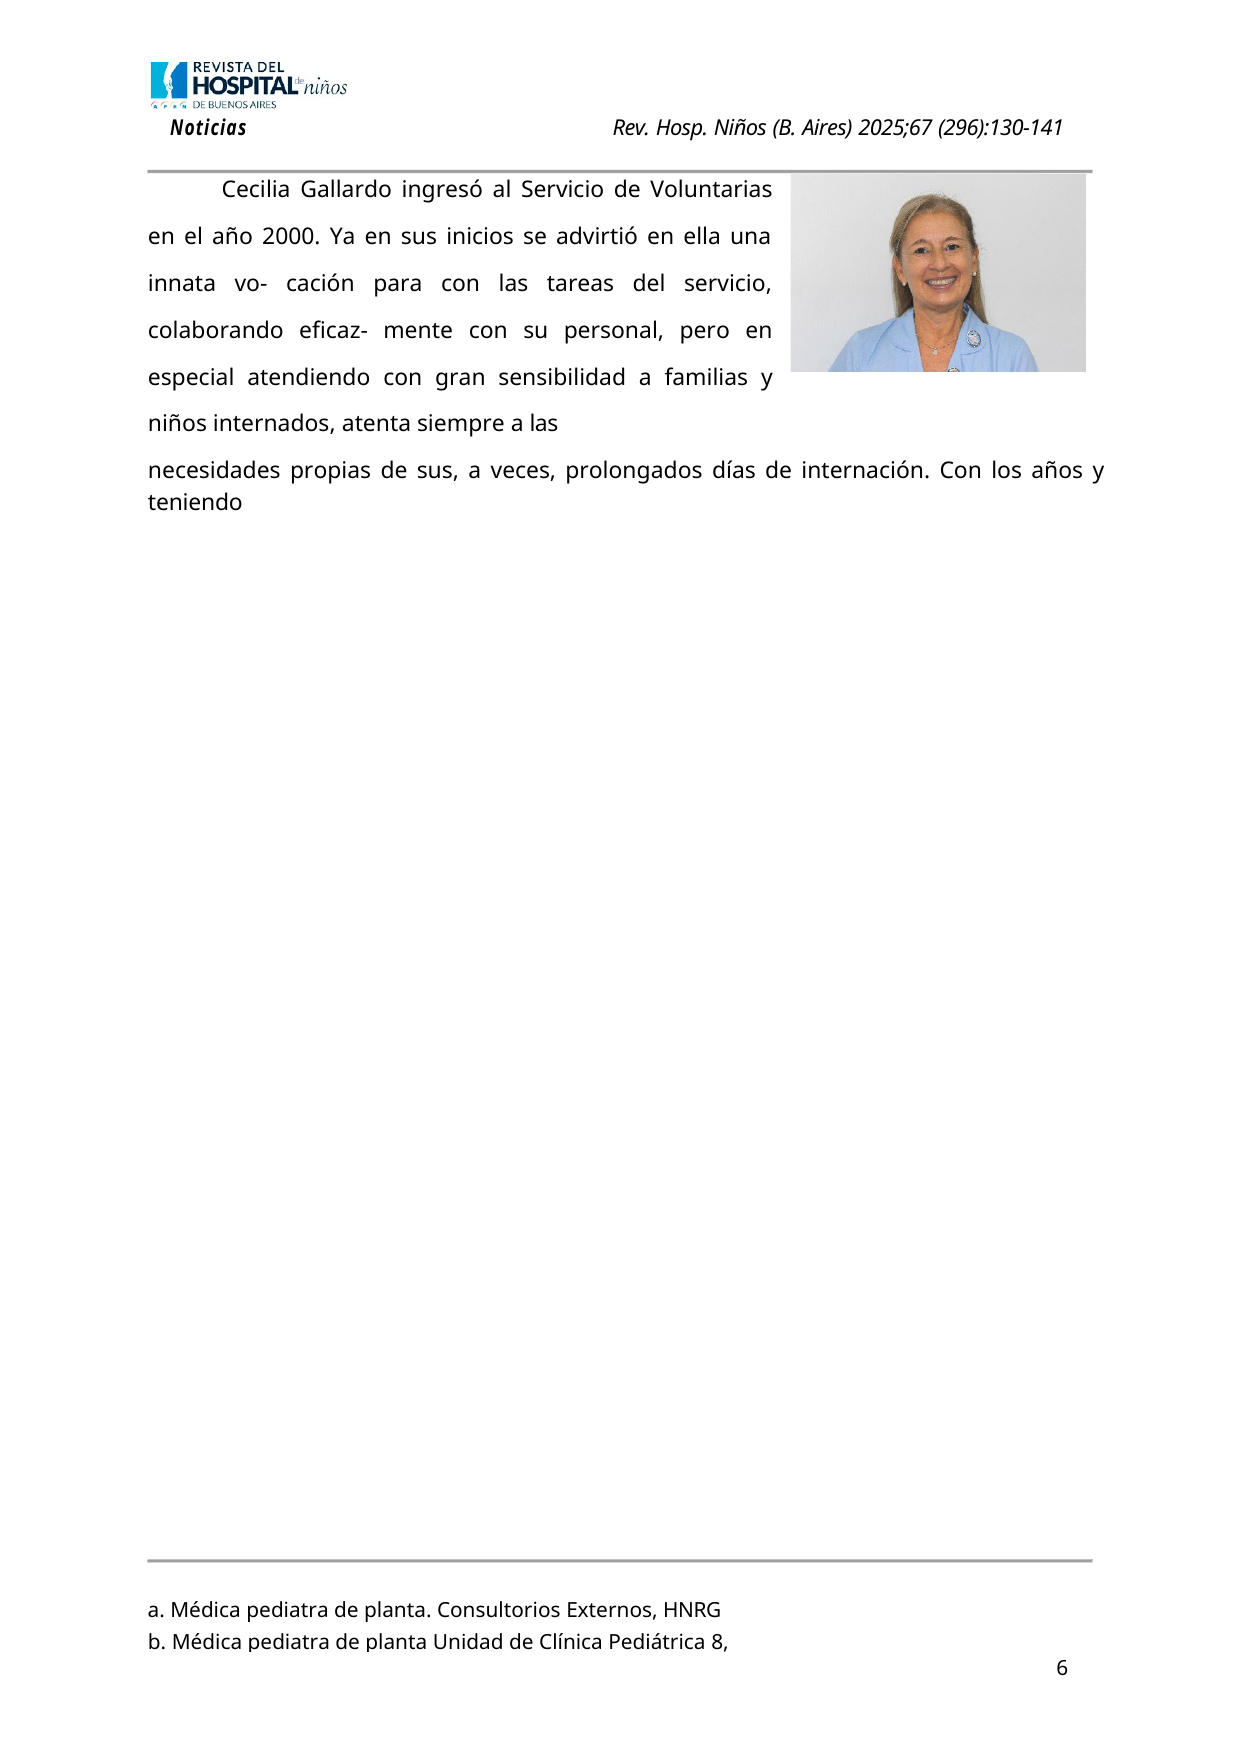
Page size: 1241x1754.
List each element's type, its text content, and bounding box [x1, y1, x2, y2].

text necesidades propias de sus, a veces, prolongados días de internación. Con los años y teniendo [148, 454, 1105, 517]
picture [150, 62, 347, 109]
picture [790, 174, 1086, 372]
text Cecilia Gallardo ingresó al Servicio de Voluntarias en el año 2000. Ya en sus inicios se advirtió en ella una innata vo- cación para con las tareas del servicio, colaborando eficaz- mente con su personal, pero en especial atendiendo con gran sensibilidad a familias y niños internados, atenta siempre a las [148, 173, 772, 438]
